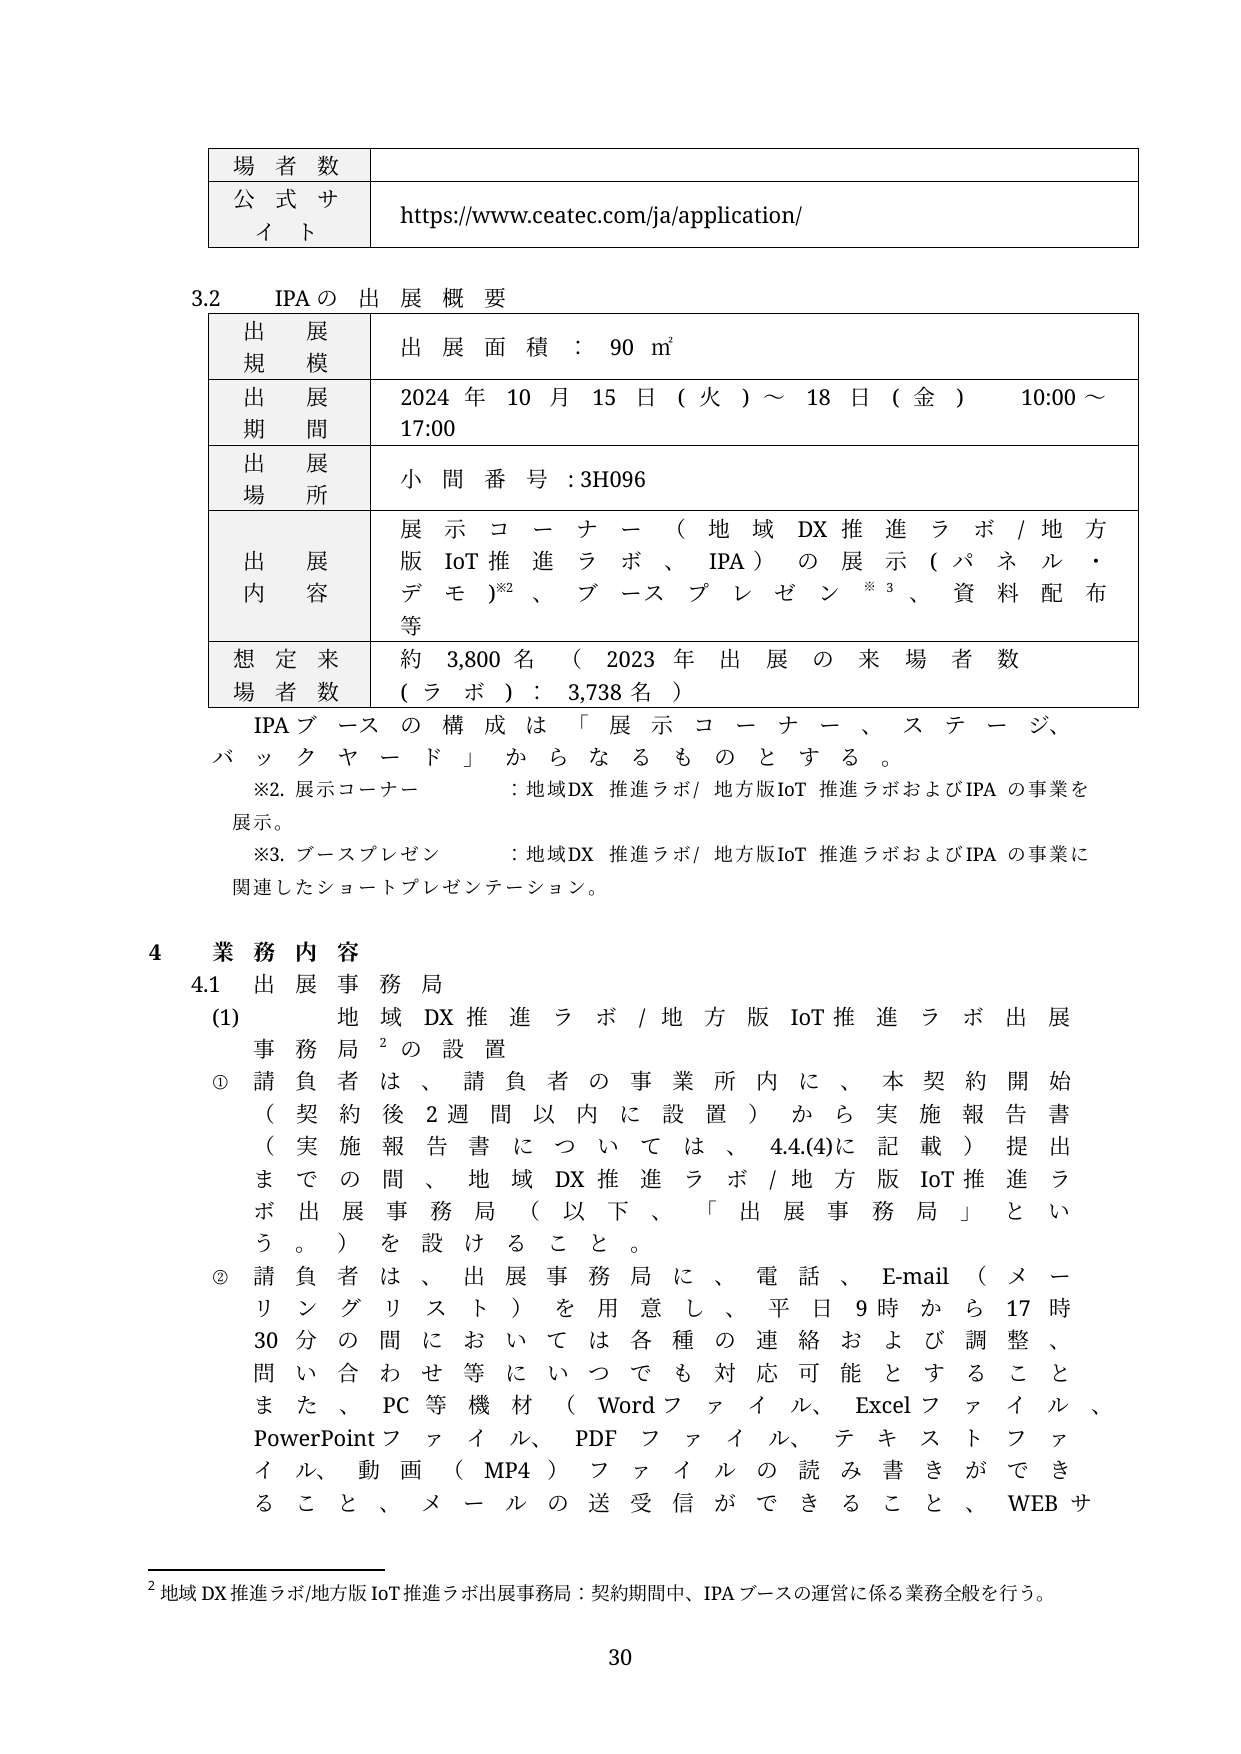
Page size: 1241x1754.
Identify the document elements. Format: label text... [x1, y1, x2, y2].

table_cell 公式サイト [209, 182, 370, 247]
list 3.2 IPAの出展概要 [186, 280, 1091, 313]
list 地域DX推進ラボ/地方版IoT推進ラボ出展事務局の設置 [193, 999, 1091, 1064]
table_cell 出 展 内 容 [209, 511, 370, 641]
list 出展事務局 [185, 967, 1091, 999]
table_cell 想定来場者数 [209, 149, 370, 181]
table_cell 約3,800名（2023年出展の来場者数(ラボ)：3,738名） [371, 642, 1138, 707]
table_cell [371, 149, 1138, 181]
table_cell https://www.ceatec.com/ja/application/ [371, 182, 1138, 247]
table_cell 出 展 場 所 [209, 446, 370, 510]
table_cell 想定来場者数 [209, 642, 370, 707]
table_cell 2024年10月15日(火)～18日(金) 10:00～17:00 [371, 380, 1138, 444]
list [208, 1258, 1091, 1518]
list 業務内容 [149, 934, 1091, 967]
text ※2.展示コーナー ：地域DX推進ラボ/地方版IoT推進ラボおよびIPAの事業を展示。 [220, 773, 1091, 837]
text IPAブースの構成は「展示コーナー、ステージ、バックヤード」からなるものとする。 [208, 708, 1091, 773]
list 請負者は、請負者の事業所内に、本契約開始（契約後2週間以内に設置）から実施報告書（実施報告書については、4.4.(4)に記載）提出までの間、地域DX推進ラボ/地方版IoT推進ラボ出展事務局（以下、「出展事務局」という。）を設けること。 [208, 1064, 1091, 1258]
table_header 出展面積：90㎡ [371, 314, 1138, 379]
text ※3.ブースプレゼン ：地域DX推進ラボ/地方版IoT推進ラボおよびIPAの事業に関連したショートプレゼンテーション。 [220, 837, 1091, 902]
table_header 出 展 規 模 [209, 314, 370, 379]
table_cell 出 展 期 間 [209, 380, 370, 444]
table_cell 小間番号: 3H096 [371, 446, 1138, 510]
table_cell 展示コーナー（地域DX推進ラボ/地方版IoT推進ラボ、IPA）の展示(パネル・デモ)※2、ブースプレゼン※3、資料配布等 [371, 511, 1138, 641]
